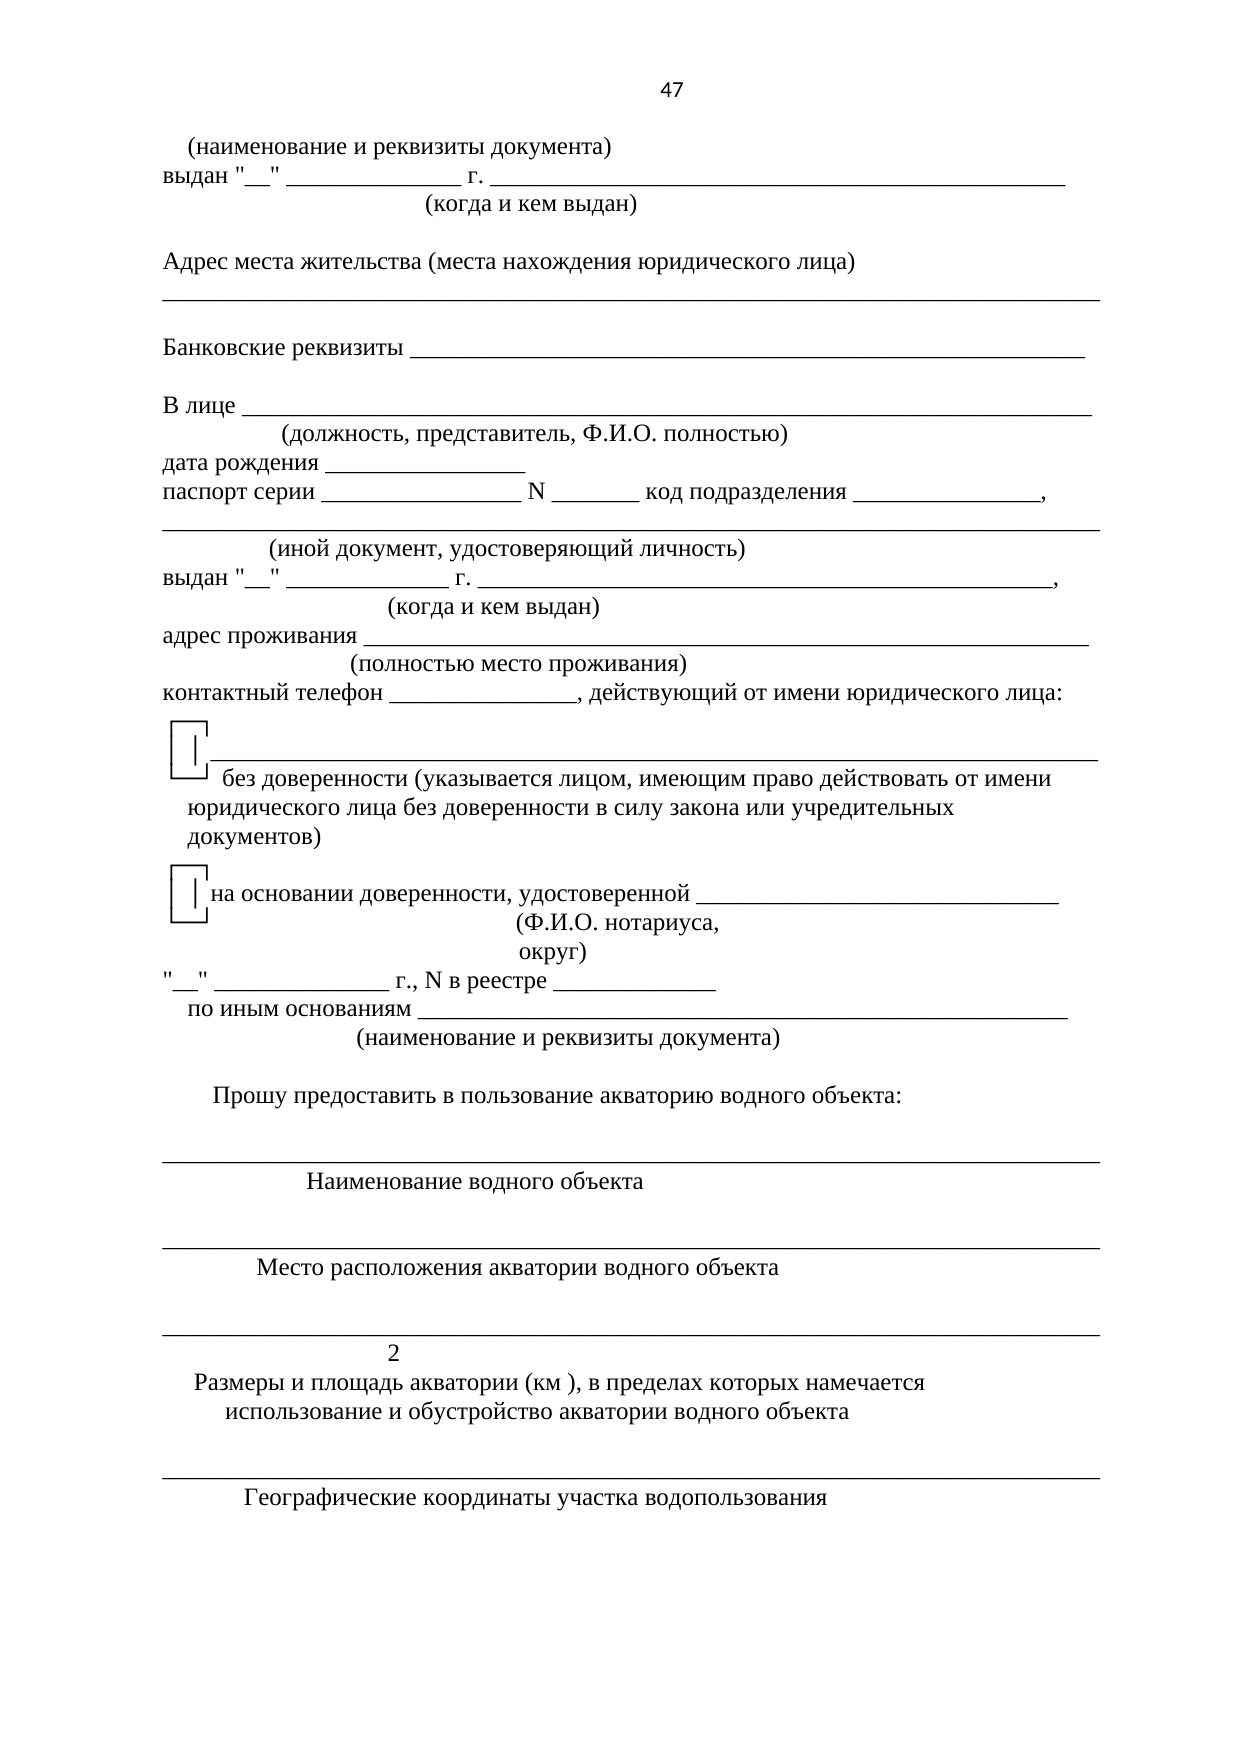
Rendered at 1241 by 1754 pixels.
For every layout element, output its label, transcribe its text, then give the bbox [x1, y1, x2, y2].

text контактный телефон _______________, действующий от имени юридического лица: [162, 677, 1181, 706]
text "__" ______________ г., N в реестре _____________ [162, 965, 1181, 993]
text (наименование и реквизиты документа) [162, 131, 1181, 160]
text Географические координаты участка водопользования [162, 1482, 1181, 1511]
text 2 [162, 1338, 1181, 1367]
text документов) [162, 821, 1181, 850]
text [162, 1453, 1181, 1482]
text (наименование и реквизиты документа) [162, 1022, 1181, 1051]
text ___________________________________________________________________________ [162, 1310, 1181, 1338]
text паспорт серии ________________ N _______ код подразделения _______________, [162, 476, 1181, 505]
text (когда и кем выдан) [162, 591, 1181, 620]
text └─┘ (Ф.И.О. нотариуса, [162, 907, 1181, 936]
text (иной документ, удостоверяющий личность) [162, 533, 1181, 562]
text Место расположения акватории водного объекта [162, 1252, 1181, 1281]
text выдан "__" ______________ г. ______________________________________________ [162, 160, 1181, 188]
text юридического лица без доверенности в силу закона или учредительных [162, 792, 1181, 821]
text └─┘ без доверенности (указывается лицом, имеющим право действовать от имени [162, 763, 1181, 792]
text Банковские реквизиты ______________________________________________________ [162, 332, 1181, 361]
text Размеры и площадь акватории (км ), в пределах которых намечается [162, 1367, 1181, 1396]
text ┌─┐ [162, 706, 1181, 735]
text (должность, представитель, Ф.И.О. полностью) [162, 418, 1181, 447]
text ___________________________________________________________________________ [162, 1137, 1181, 1166]
text Наименование водного объекта [162, 1166, 1181, 1195]
text ___________________________________________________________________________ [162, 275, 1181, 303]
text ___________________________________________________________________________ [162, 505, 1181, 533]
text использование и обустройство акватории водного объекта [162, 1396, 1181, 1425]
text Прошу предоставить в пользование акваторию водного объекта: [162, 1080, 1181, 1108]
text ┌─┐ [162, 850, 1181, 878]
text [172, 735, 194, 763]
text выдан "__" _____________ г. ______________________________________________, [162, 562, 1181, 591]
text дата рождения ________________ [162, 447, 1181, 476]
text ___________________________________________________________________________ [162, 1223, 1181, 1252]
text В лице ____________________________________________________________________ [162, 390, 1181, 418]
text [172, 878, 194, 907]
text │ │ _______________________________________________________________________ [196, 735, 1181, 763]
text по иным основаниям ____________________________________________________ [162, 993, 1181, 1022]
text адрес проживания __________________________________________________________ [162, 620, 1181, 648]
text │ │ на основании доверенности, удостоверенной _____________________________ [196, 878, 1181, 907]
text (полностью место проживания) [162, 648, 1181, 677]
text округ) [162, 936, 1181, 965]
text (когда и кем выдан) [162, 188, 1181, 217]
text Адрес места жительства (места нахождения юридического лица) [162, 246, 1181, 275]
